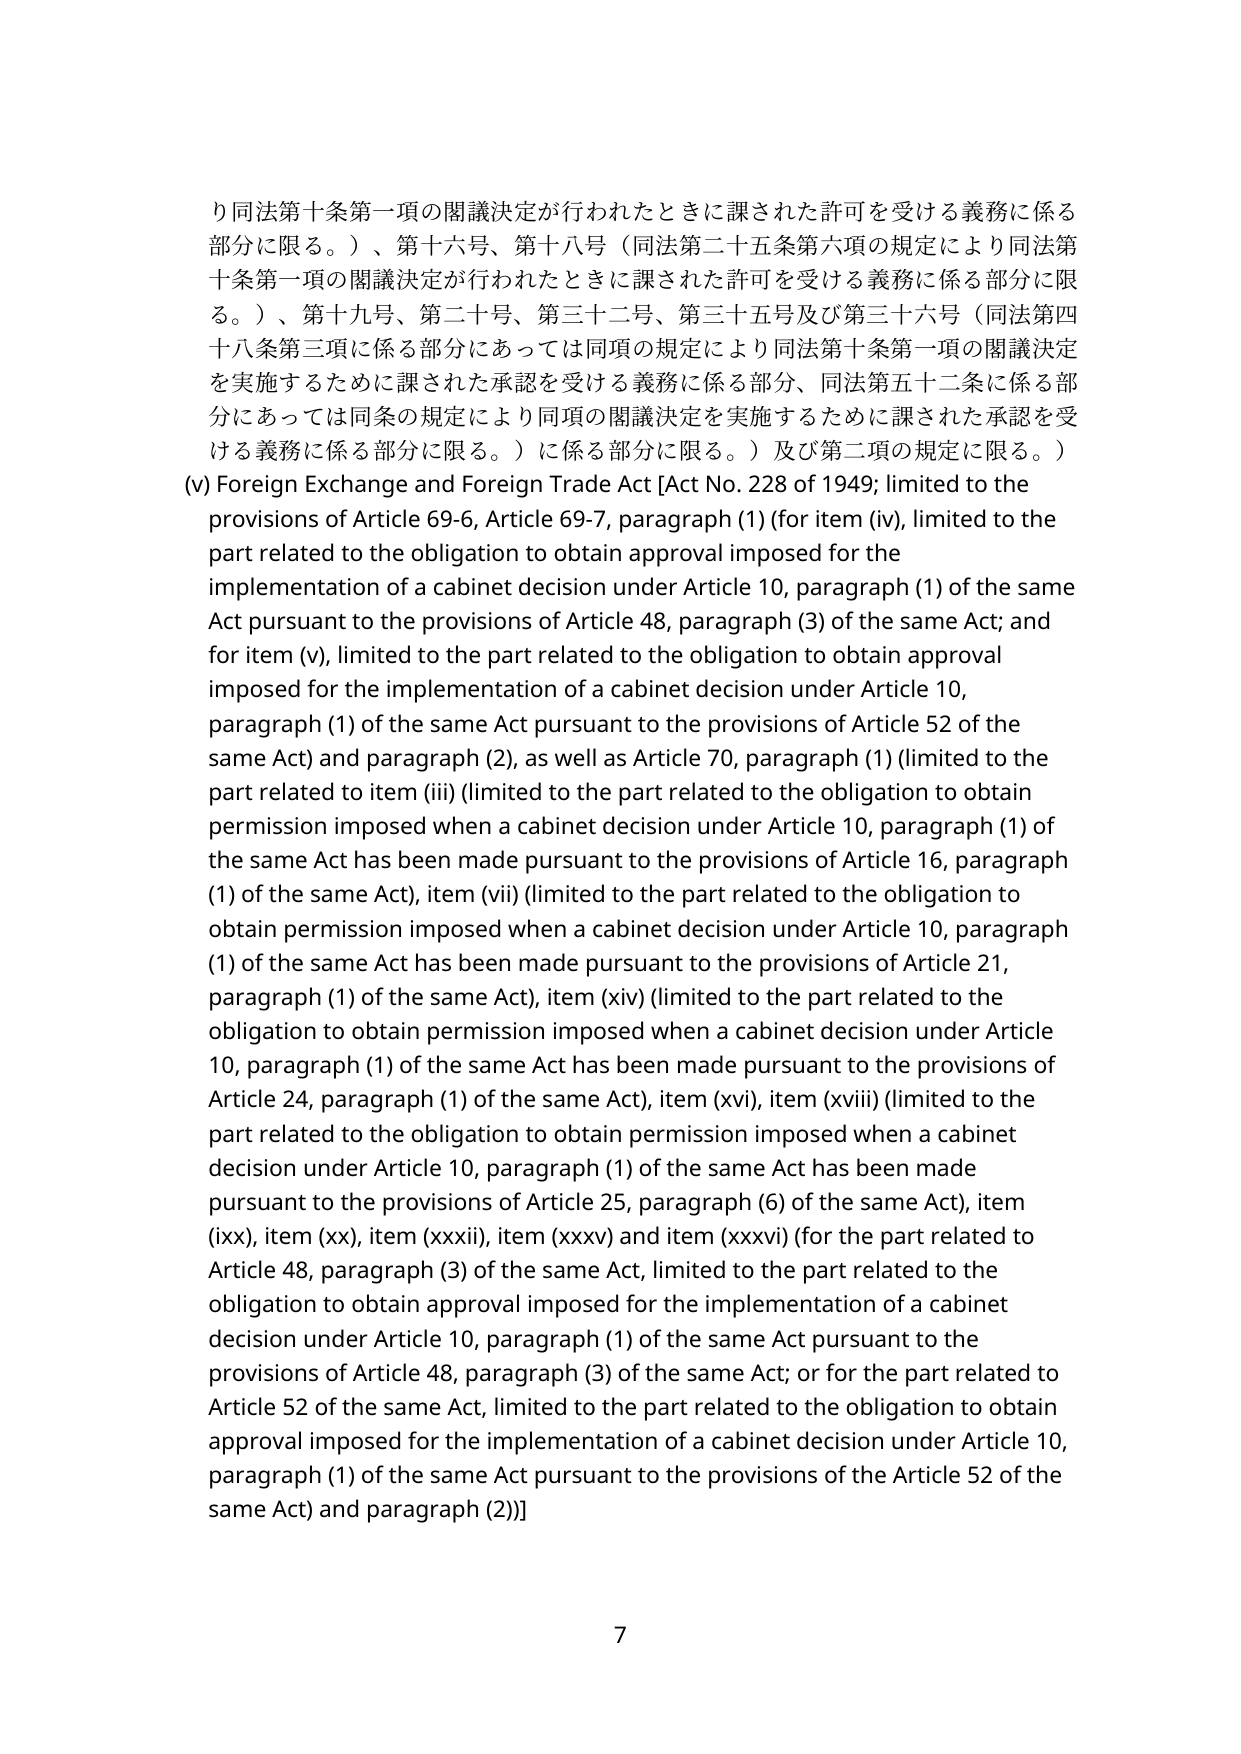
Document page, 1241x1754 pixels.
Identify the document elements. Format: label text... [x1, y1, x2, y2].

text (v) Foreign Exchange and Foreign Trade Act [Act No. 228 of 1949; limited to the provisions of Article 69-6, Article 69-7, paragraph (1) (for item (iv), limited to the part related to the obligation to obtain approval imposed for the implementation of a cabinet decision under Article 10, paragraph (1) of the same Act pursuant to the provisions of Article 48, paragraph (3) of the same Act; and for item (v), limited to the part related to the obligation to obtain approval imposed for the implementation of a cabinet decision under Article 10, paragraph (1) of the same Act pursuant to the provisions of Article 52 of the same Act) and paragraph (2), as well as Article 70, paragraph (1) (limited to the part related to item (iii) (limited to the part related to the obligation to obtain permission imposed when a cabinet decision under Article 10, paragraph (1) of the same Act has been made pursuant to the provisions of Article 16, paragraph (1) of the same Act), item (vii) (limited to the part related to the obligation to obtain permission imposed when a cabinet decision under Article 10, paragraph (1) of the same Act has been made pursuant to the provisions of Article 21, paragraph (1) of the same Act), item (xiv) (limited to the part related to the obligation to obtain permission imposed when a cabinet decision under Article 10, paragraph (1) of the same Act has been made pursuant to the provisions of Article 24, paragraph (1) of the same Act), item (xvi), item (xviii) (limited to the part related to the obligation to obtain permission imposed when a cabinet decision under Article 10, paragraph (1) of the same Act has been made pursuant to the provisions of Article 25, paragraph (6) of the same Act), item (ixx), item (xx), item (xxxii), item (xxxv) and item (xxxvi) (for the part related to Article 48, paragraph (3) of the same Act, limited to the part related to the obligation to obtain approval imposed for the implementation of a cabinet decision under Article 10, paragraph (1) of the same Act pursuant to the provisions of Article 48, paragraph (3) of the same Act; or for the part related to Article 52 of the same Act, limited to the part related to the obligation to obtain approval imposed for the implementation of a cabinet decision under Article 10, paragraph (1) of the same Act pursuant to the provisions of the Article 52 of the same Act) and paragraph (2))] [184, 467, 1079, 1526]
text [184, 194, 1079, 467]
